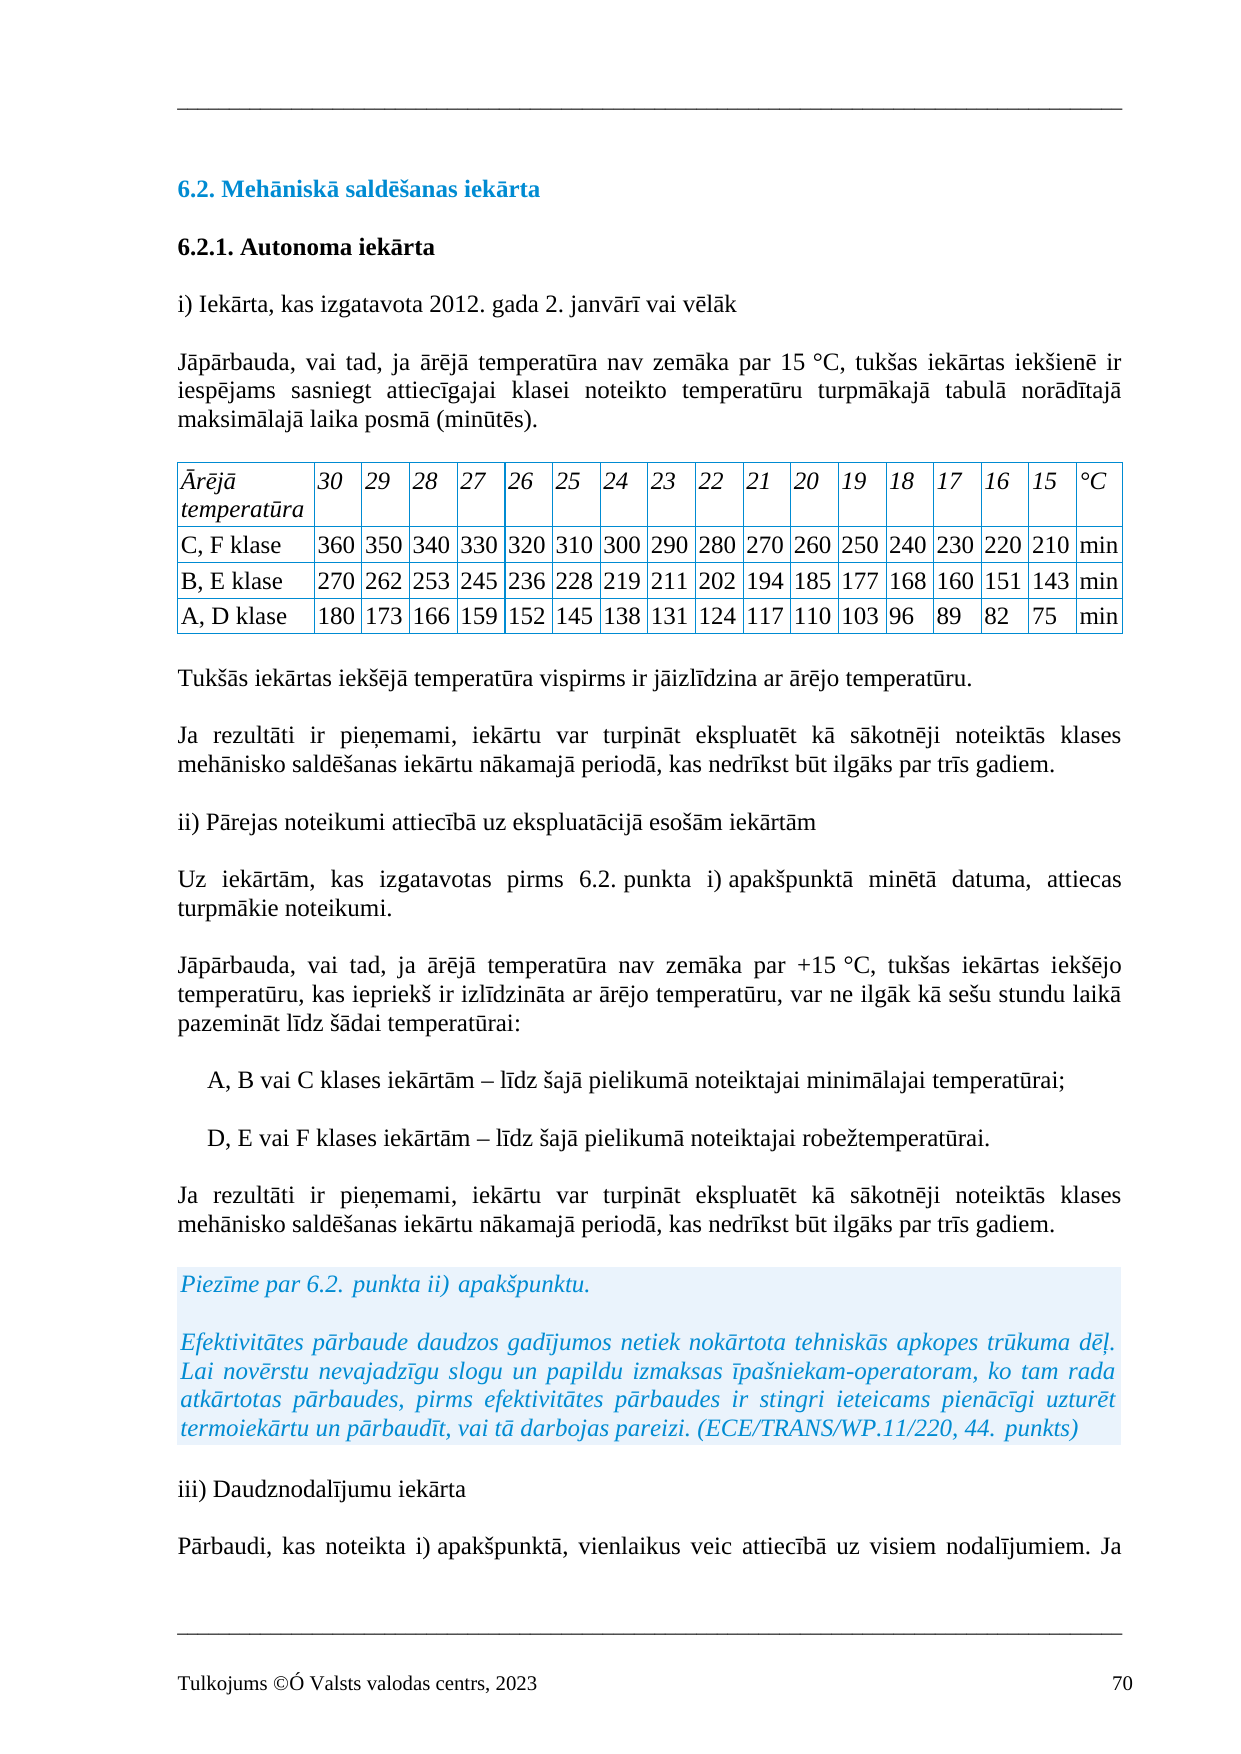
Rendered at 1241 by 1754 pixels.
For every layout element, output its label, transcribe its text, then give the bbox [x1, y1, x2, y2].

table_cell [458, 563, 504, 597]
text Tukšās iekārtas iekšējā temperatūra vispirms ir jāizlīdzina ar ārējo temperatūru. [177, 663, 1122, 692]
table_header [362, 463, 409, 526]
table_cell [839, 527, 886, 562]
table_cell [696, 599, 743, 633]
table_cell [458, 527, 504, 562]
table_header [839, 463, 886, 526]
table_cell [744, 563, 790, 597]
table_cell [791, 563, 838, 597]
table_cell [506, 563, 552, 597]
text A, B vai C klases iekārtām – līdz šajā pielikumā noteiktajai minimālajai temperatūrai; [207, 1065, 1122, 1094]
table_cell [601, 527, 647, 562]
text D, E vai F klases iekārtām – līdz šajā pielikumā noteiktajai robežtemperatūrai. [207, 1123, 1122, 1152]
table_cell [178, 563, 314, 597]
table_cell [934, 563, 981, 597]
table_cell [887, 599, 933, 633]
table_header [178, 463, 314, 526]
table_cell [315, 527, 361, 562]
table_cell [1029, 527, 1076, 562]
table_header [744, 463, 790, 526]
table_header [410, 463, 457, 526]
text Ja rezultāti ir pieņemami, iekārtu var turpināt ekspluatēt kā sākotnēji noteiktās klases mehānisko saldēšanas iekārtu nākamajā periodā, kas nedrīkst būt ilgāks par trīs gadiem. [177, 720, 1122, 778]
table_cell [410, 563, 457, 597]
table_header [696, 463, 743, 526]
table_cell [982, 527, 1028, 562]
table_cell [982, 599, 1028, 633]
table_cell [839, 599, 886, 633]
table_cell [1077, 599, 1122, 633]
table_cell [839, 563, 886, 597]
text Ja rezultāti ir pieņemami, iekārtu var turpināt ekspluatēt kā sākotnēji noteiktās klases mehānisko saldēšanas iekārtu nākamajā periodā, kas nedrīkst būt ilgāks par trīs gadiem. [177, 1180, 1122, 1238]
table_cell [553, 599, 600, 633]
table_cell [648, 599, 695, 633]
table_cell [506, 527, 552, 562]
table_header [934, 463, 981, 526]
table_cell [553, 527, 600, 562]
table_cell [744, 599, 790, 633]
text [177, 1531, 1122, 1560]
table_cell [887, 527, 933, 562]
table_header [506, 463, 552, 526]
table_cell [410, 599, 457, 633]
subtitle 6.2. Mehāniskā saldēšanas iekārta [177, 174, 1122, 203]
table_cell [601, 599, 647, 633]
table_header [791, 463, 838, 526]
list ii) Pārejas noteikumi attiecībā uz ekspluatācijā esošām iekārtām [177, 807, 1122, 835]
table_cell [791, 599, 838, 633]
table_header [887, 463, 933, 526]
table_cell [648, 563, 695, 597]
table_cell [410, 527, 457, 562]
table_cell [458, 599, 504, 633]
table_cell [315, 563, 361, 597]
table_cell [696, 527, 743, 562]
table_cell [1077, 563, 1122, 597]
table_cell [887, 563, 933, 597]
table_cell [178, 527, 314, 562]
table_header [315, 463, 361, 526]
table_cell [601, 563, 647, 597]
text Jāpārbauda, vai tad, ja ārējā temperatūra nav zemāka par 15 °C, tukšas iekārtas iekšienē ir iespējams sasniegt attiecīgajai klasei noteikto temperatūru turpmākajā tabulā norādītajā maksimālajā laika posmā (minūtēs). [177, 347, 1122, 433]
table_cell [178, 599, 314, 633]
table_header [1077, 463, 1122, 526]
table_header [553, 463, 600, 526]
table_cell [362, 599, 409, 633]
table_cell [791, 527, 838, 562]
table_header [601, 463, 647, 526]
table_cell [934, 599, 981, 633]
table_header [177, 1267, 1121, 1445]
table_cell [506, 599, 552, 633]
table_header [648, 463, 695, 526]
text Jāpārbauda, vai tad, ja ārējā temperatūra nav zemāka par +15 °C, tukšas iekārtas iekšējo temperatūru, kas iepriekš ir izlīdzināta ar ārējo temperatūru, var ne ilgāk kā sešu stundu laikā pazemināt līdz šādai temperatūrai: [177, 950, 1122, 1037]
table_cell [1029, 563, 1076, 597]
list i) Iekārta, kas izgatavota 2012. gada 2. janvārī vai vēlāk [177, 289, 1122, 318]
text Uz iekārtām, kas izgatavotas pirms 6.2. punkta i) apakšpunktā minētā datuma, attiecas turpmākie noteikumi. [177, 864, 1122, 922]
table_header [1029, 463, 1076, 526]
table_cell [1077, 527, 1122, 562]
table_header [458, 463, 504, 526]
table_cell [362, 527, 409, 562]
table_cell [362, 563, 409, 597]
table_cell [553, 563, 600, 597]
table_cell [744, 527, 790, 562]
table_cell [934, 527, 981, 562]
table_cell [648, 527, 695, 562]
list iii) Daudznodalījumu iekārta [177, 1474, 1122, 1502]
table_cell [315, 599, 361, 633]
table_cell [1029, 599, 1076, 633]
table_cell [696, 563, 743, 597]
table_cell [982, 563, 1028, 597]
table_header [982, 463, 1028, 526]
subtitle 6.2.1. Autonoma iekārta [177, 232, 1122, 261]
